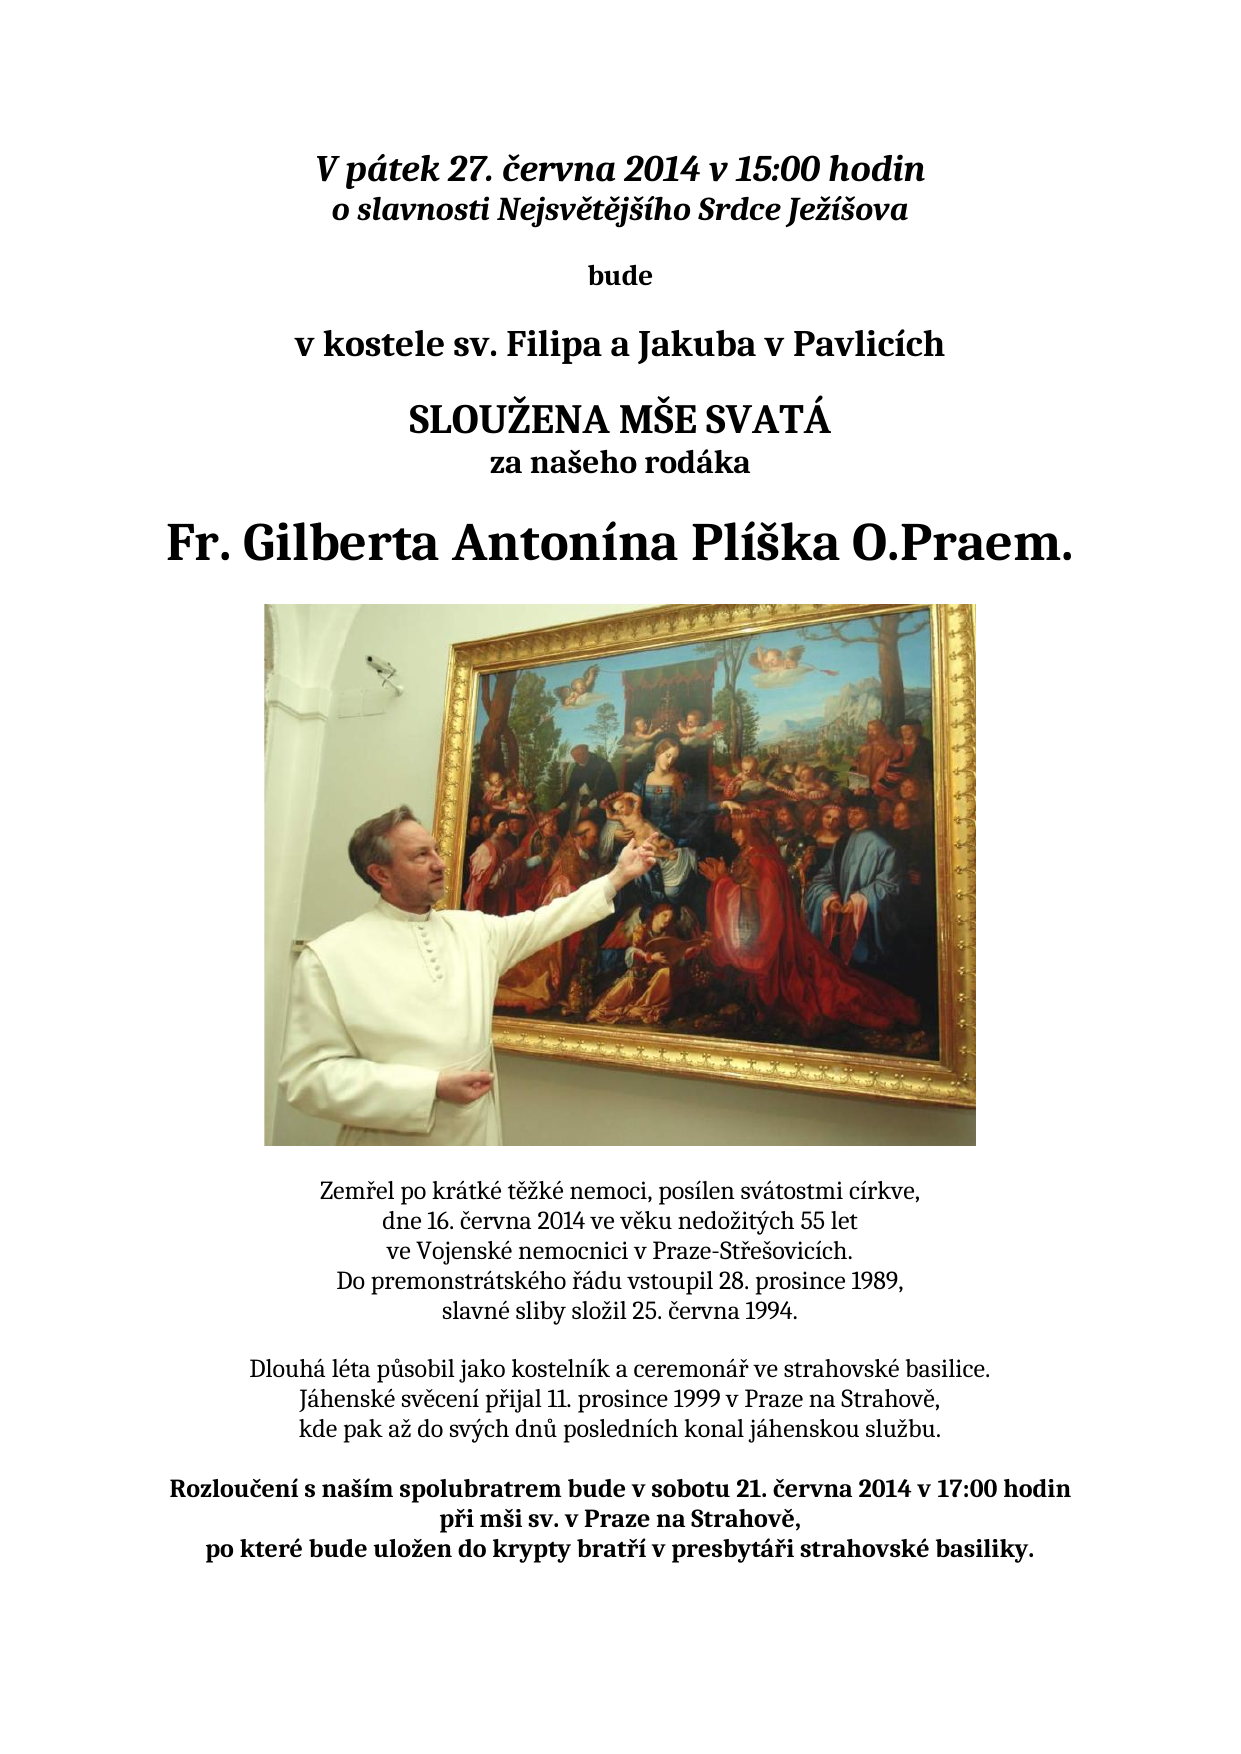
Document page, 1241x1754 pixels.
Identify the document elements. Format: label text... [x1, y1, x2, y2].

text za našeho rodáka [148, 444, 1093, 482]
text ve Vojenské nemocnici v Praze-Střešovicích. [148, 1236, 1093, 1266]
text při mši sv. v Praze na Strahově, [148, 1504, 1093, 1534]
text o slavnosti Nejsvětějšího Srdce Ježíšova [148, 191, 1093, 229]
picture [264, 604, 976, 1146]
text V pátek 27. června 2014 v 15:00 hodin [148, 148, 1093, 191]
text Rozloučení s naším spolubratrem bude v sobotu 21. června 2014 v 17:00 hodin [148, 1474, 1093, 1504]
text po které bude uložen do krypty bratří v presbytáři strahovské basiliky. [148, 1534, 1093, 1564]
text Dlouhá léta působil jako kostelník a ceremonář ve strahovské basilice. [148, 1354, 1093, 1384]
text Zemřel po krátké těžké nemoci, posílen svátostmi církve, [148, 1176, 1093, 1206]
text Do premonstrátského řádu vstoupil 28. prosince 1989, [148, 1266, 1093, 1296]
text Jáhenské svěcení přijal 11. prosince 1999 v Praze na Strahově, [148, 1384, 1093, 1414]
text Fr. Gilberta Antonína Plíška O.Praem. [148, 512, 1093, 574]
text dne 16. června 2014 ve věku nedožitých 55 let [148, 1206, 1093, 1236]
text slavné sliby složil 25. června 1994. [148, 1296, 1093, 1326]
text SLOUŽENA MŠE SVATÁ [148, 396, 1093, 444]
text v kostele sv. Filipa a Jakuba v Pavlicích [148, 323, 1093, 366]
text kde pak až do svých dnů posledních konal jáhenskou službu. [148, 1414, 1093, 1444]
text bude [148, 259, 1093, 293]
